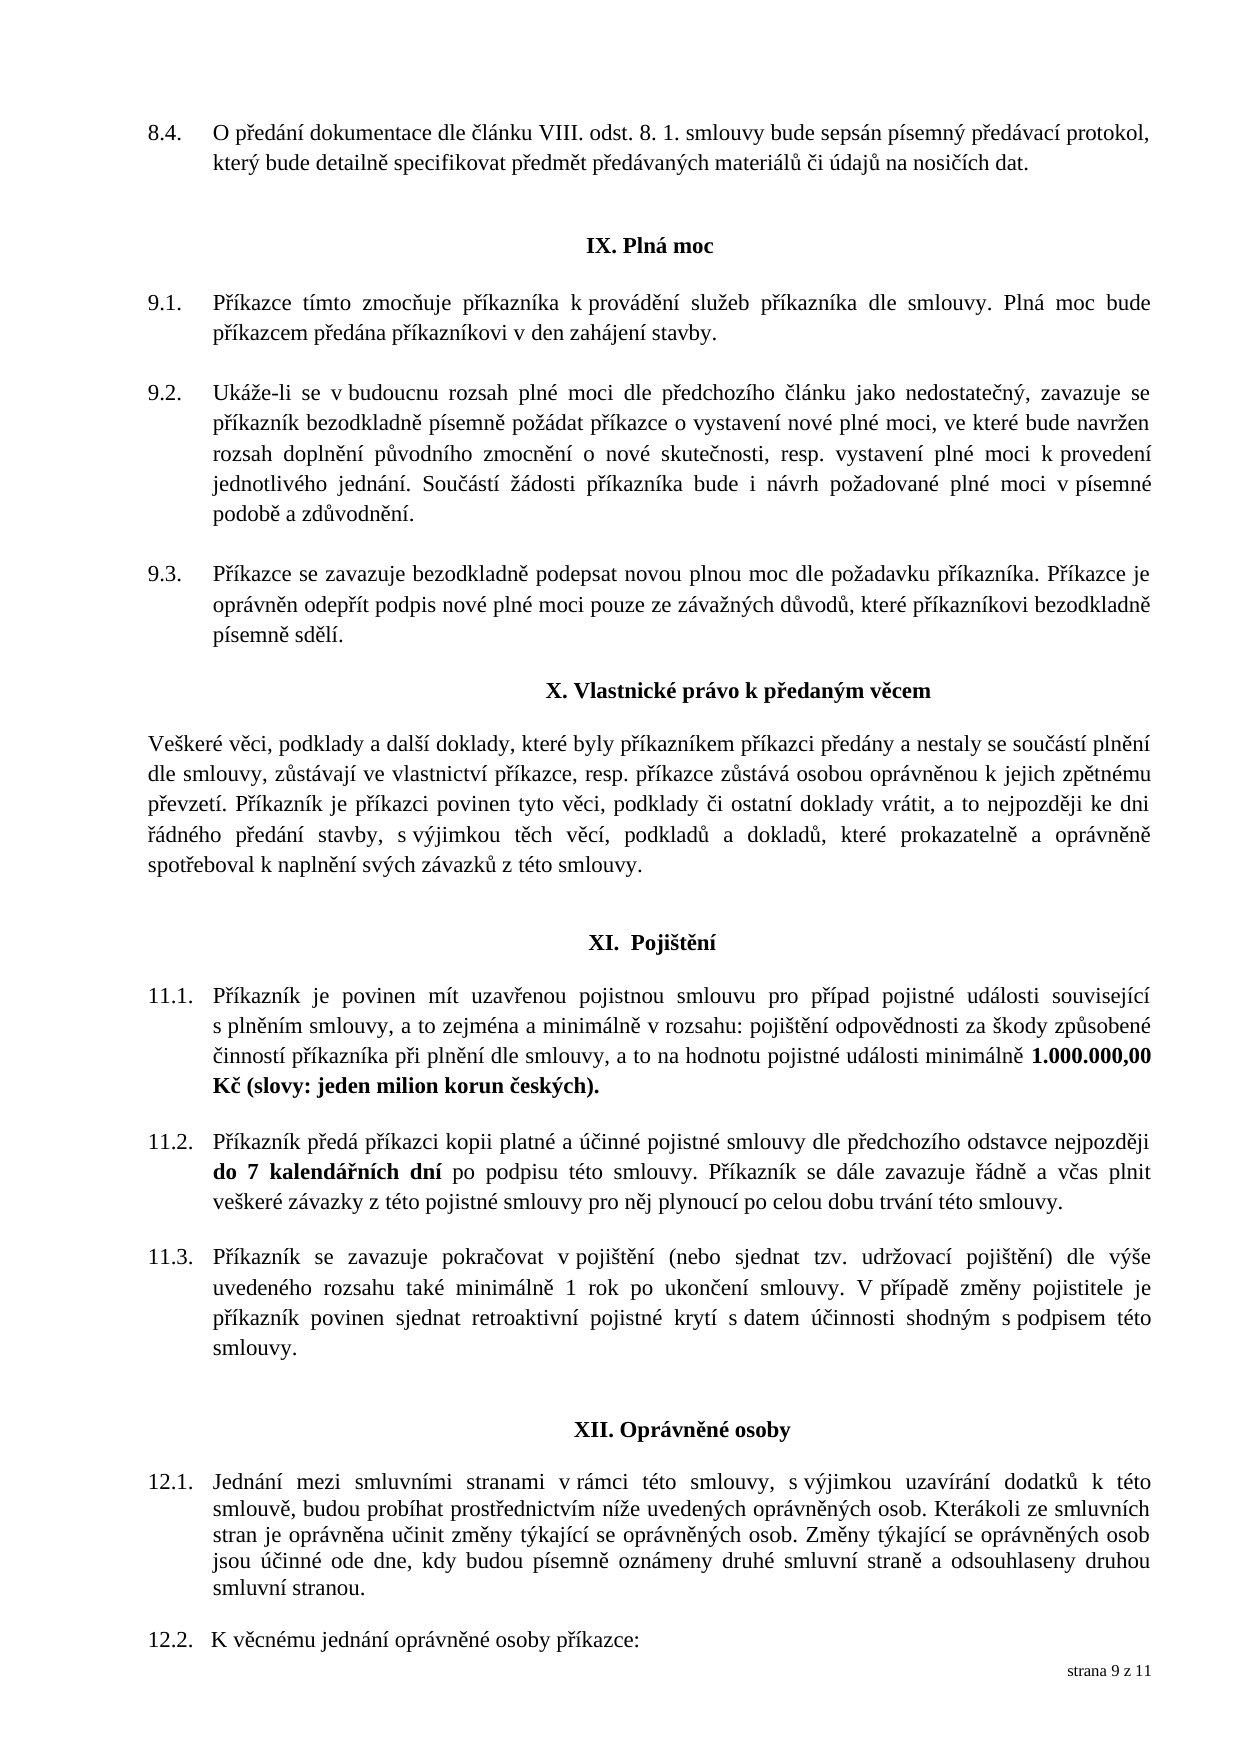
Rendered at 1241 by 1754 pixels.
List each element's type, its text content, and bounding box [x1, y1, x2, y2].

text IX. Plná moc [148, 232, 1152, 258]
list Příkazník se zavazuje pokračovat v pojištění (nebo sjednat tzv. udržovací pojištění) dle výše uvedeného rozsahu také minimálně 1 rok po ukončení smlouvy. V případě změny pojistitele je příkazník povinen sjednat retroaktivní pojistné krytí s datem účinnosti shodným s podpisem této smlouvy. [148, 1243, 1152, 1360]
list Příkazce tímto zmocňuje příkazníka k provádění služeb příkazníka dle smlouvy. Plná moc bude příkazcem předána příkazníkovi v den zahájení stavby. [148, 288, 1152, 345]
text 12.2. K věcnému jednání oprávněné osoby příkazce: [148, 1626, 1152, 1653]
list O předání dokumentace dle článku VIII. odst. 8. 1. smlouvy bude sepsán písemný předávací protokol, který bude detailně specifikovat předmět předávaných materiálů či údajů na nosičích dat. [148, 119, 1152, 175]
subtitle XI. Pojištění [148, 929, 1157, 956]
list XII. Oprávněné osoby [213, 1416, 1152, 1442]
list Příkazce se zavazuje bezodkladně podepsat novou plnou moc dle požadavku příkazníka. Příkazce je oprávněn odepřít podpis nové plné moci pouze ze závažných důvodů, které příkazníkovi bezodkladně písemně sdělí. [148, 560, 1152, 647]
text Veškeré věci, podklady a další doklady, které byly příkazníkem příkazci předány a nestaly se součástí plnění dle smlouvy, zůstávají ve vlastnictví příkazce, resp. příkazce zůstává osobou oprávněnou k jejich zpětnému převzetí. Příkazník je příkazci povinen tyto věci, podklady či ostatní doklady vrátit, a to nejpozději ke dni řádného předání stavby, s výjimkou těch věcí, podkladů a dokladů, které prokazatelně a oprávněně spotřeboval k naplnění svých závazků z této smlouvy. [148, 730, 1152, 877]
list Příkazník je povinen mít uzavřenou pojistnou smlouvu pro případ pojistné události související s plněním smlouvy, a to zejména a minimálně v rozsahu: pojištění odpovědnosti za škody způsobené činností příkazníka při plnění dle smlouvy, a to na hodnotu pojistné události minimálně 1.000.000,00 Kč (slovy: jeden milion korun českých). [148, 982, 1152, 1099]
list Příkazník předá příkazci kopii platné a účinné pojistné smlouvy dle předchozího odstavce nejpozději do 7 kalendářních dní po podpisu této smlouvy. Příkazník se dále zavazuje řádně a včas plnit veškeré závazky z této pojistné smlouvy pro něj plynoucí po celou dobu trvání této smlouvy. [148, 1128, 1152, 1214]
subtitle X. Vlastnické právo k předaným věcem [325, 677, 1152, 704]
list Ukáže-li se v budoucnu rozsah plné moci dle předchozího článku jako nedostatečný, zavazuje se příkazník bezodkladně písemně požádat příkazce o vystavení nové plné moci, ve které bude navržen rozsah doplnění původního zmocnění o nové skutečnosti, resp. vystavení plné moci k provedení jednotlivého jednání. Součástí žádosti příkazníka bude i návrh požadované plné moci v písemné podobě a zdůvodnění. [148, 379, 1152, 526]
text 12.1. Jednání mezi smluvními stranami v rámci této smlouvy, s výjimkou uzavírání dodatků k této smlouvě, budou probíhat prostřednictvím níže uvedených oprávněných osob. Kterákoli ze smluvních stran je oprávněna učinit změny týkající se oprávněných osob. Změny týkající se oprávněných osob jsou účinné ode dne, kdy budou písemně oznámeny druhé smluvní straně a odsouhlaseny druhou smluvní stranou. [148, 1468, 1152, 1600]
